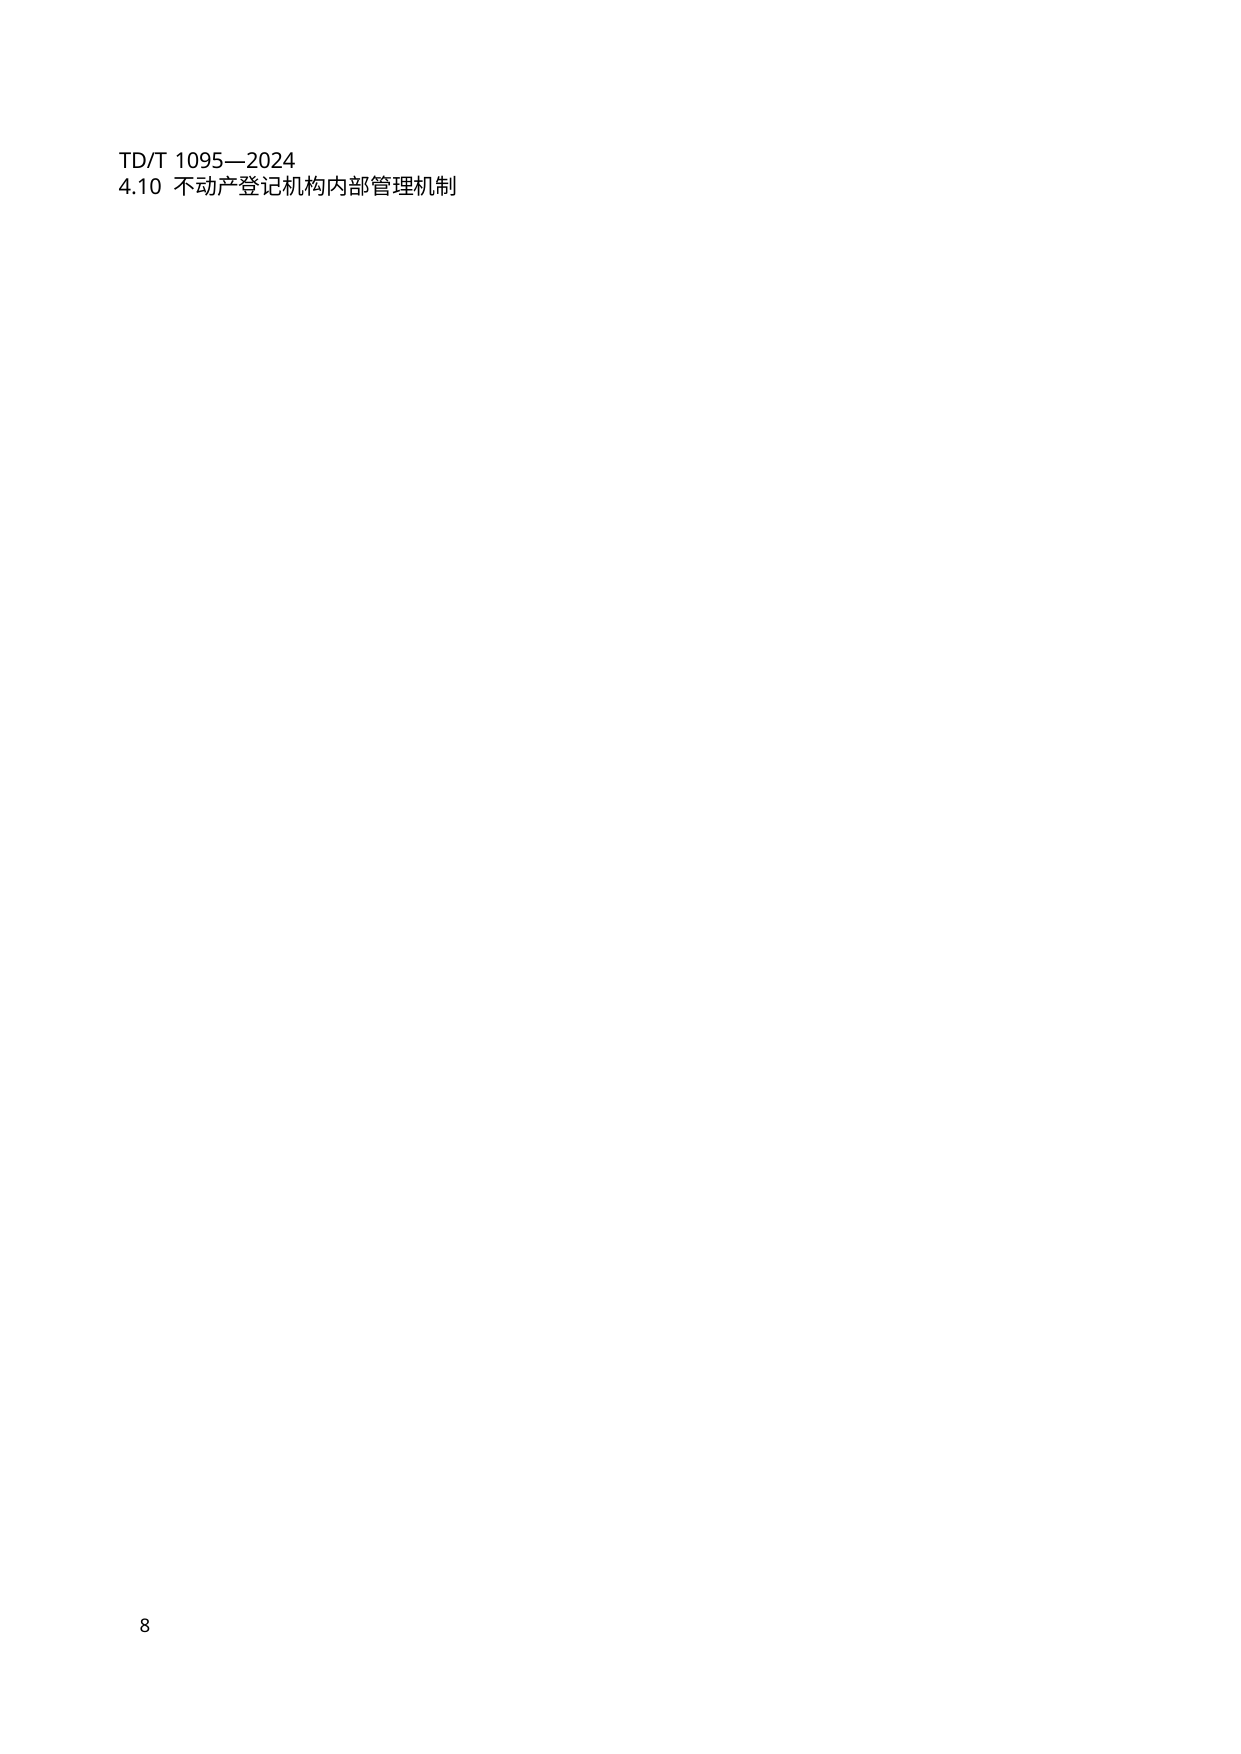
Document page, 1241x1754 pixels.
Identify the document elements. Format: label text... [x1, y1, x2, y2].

text 4.10 不动产登记机构内部管理机制 [118, 173, 1101, 200]
